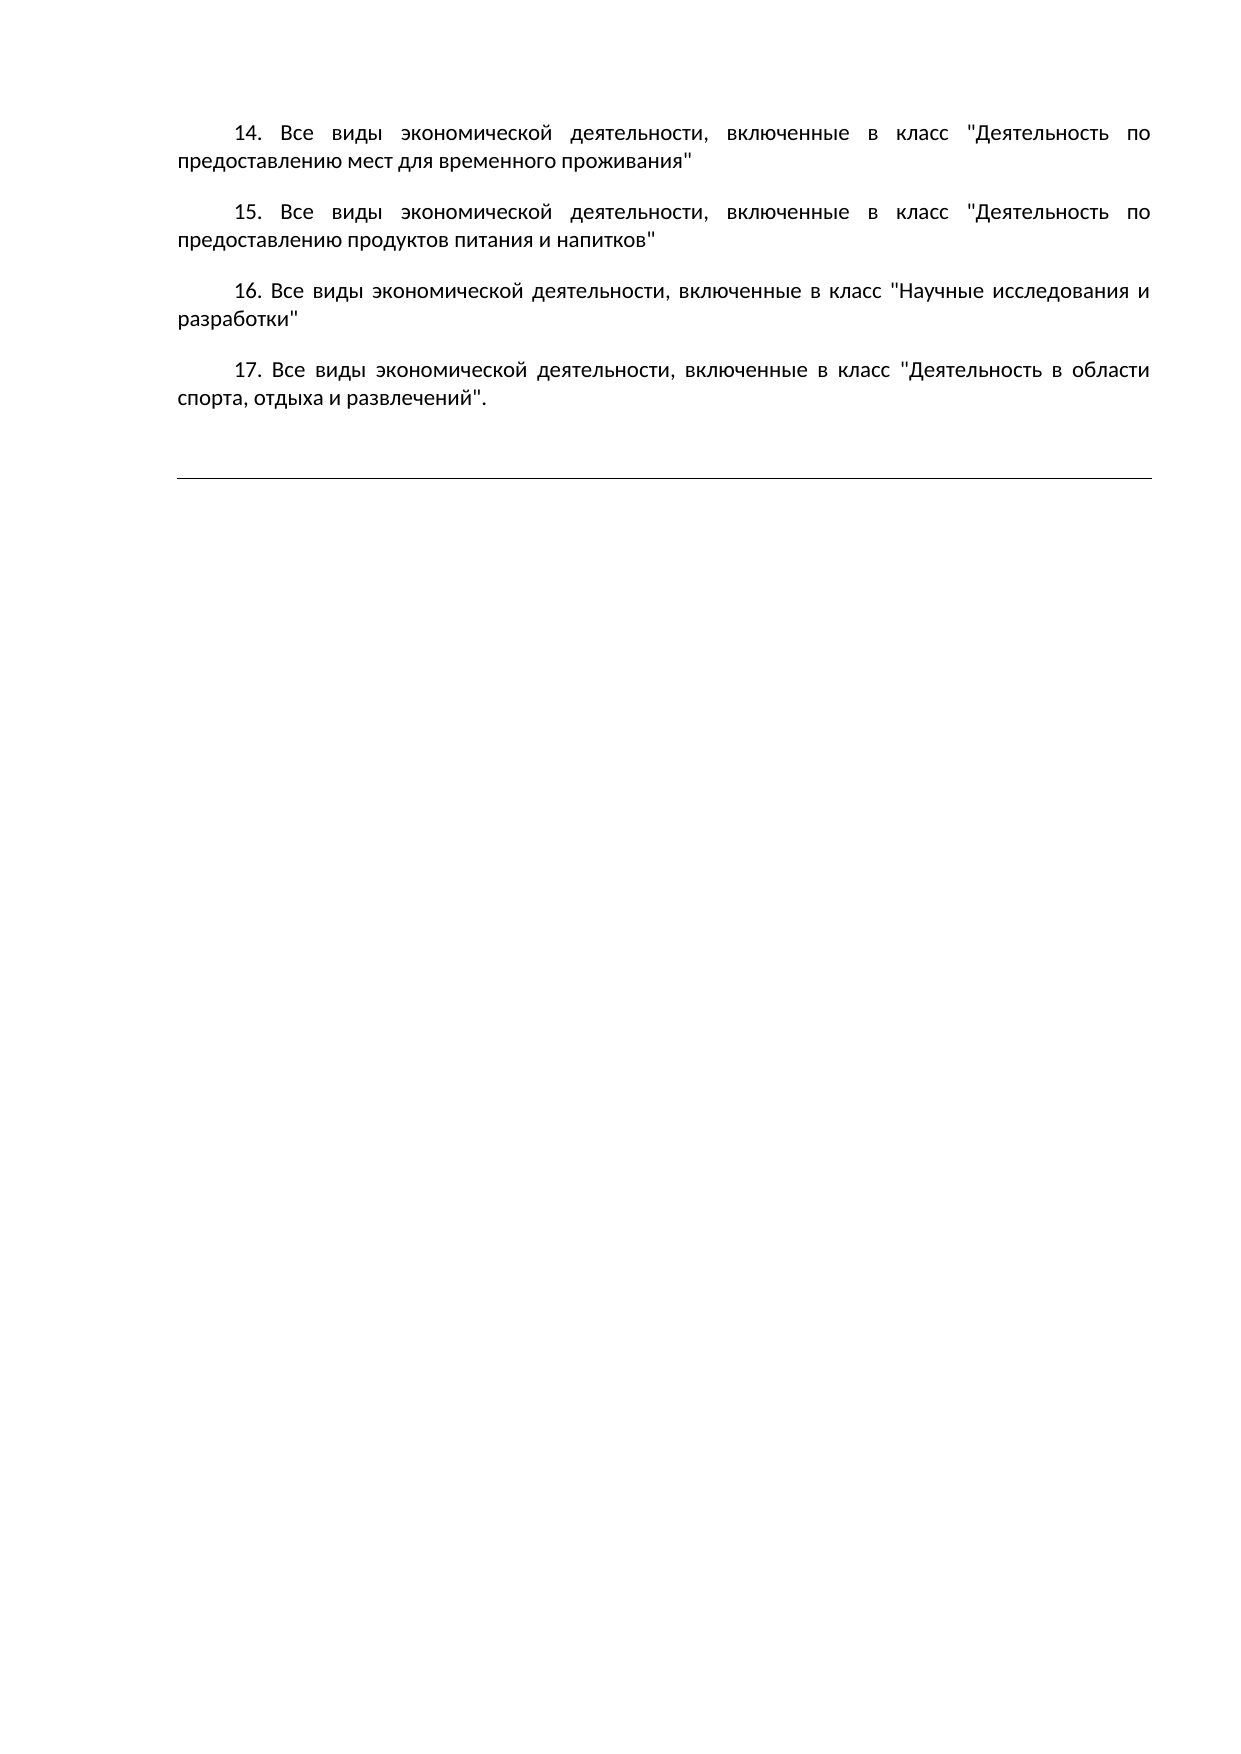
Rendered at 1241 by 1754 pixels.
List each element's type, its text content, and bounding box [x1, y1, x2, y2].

text 17. Все виды экономической деятельности, включенные в класс "Деятельность в области спорта, отдыха и развлечений". [177, 355, 1152, 411]
text 14. Все виды экономической деятельности, включенные в класс "Деятельность по предоставлению мест для временного проживания" [177, 118, 1152, 174]
text 16. Все виды экономической деятельности, включенные в класс "Научные исследования и разработки" [177, 276, 1152, 332]
text 15. Все виды экономической деятельности, включенные в класс "Деятельность по предоставлению продуктов питания и напитков" [177, 197, 1152, 253]
